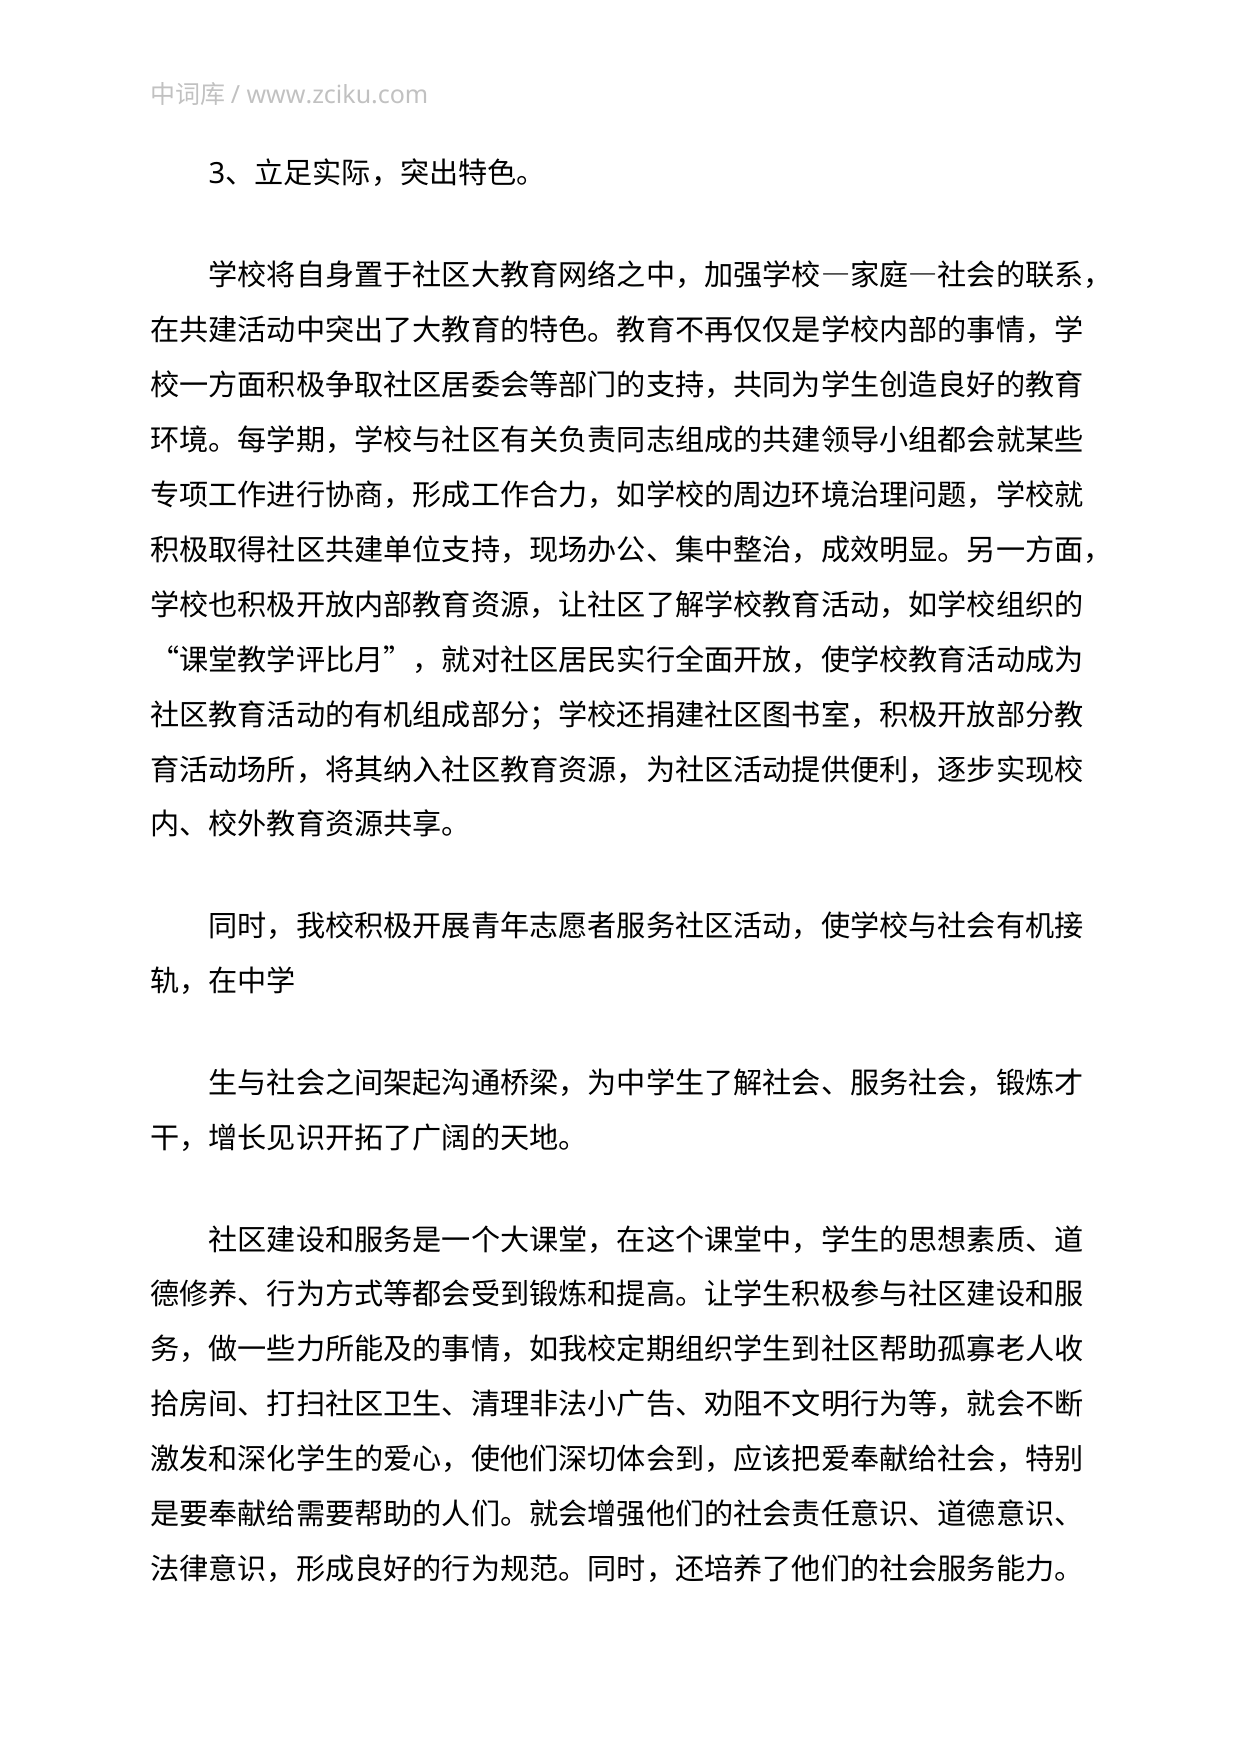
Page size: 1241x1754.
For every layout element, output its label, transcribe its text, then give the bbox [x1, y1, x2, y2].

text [150, 1216, 1090, 1588]
text 3、立足实际，突出特色。 [150, 150, 1090, 192]
text 生与社会之间架起沟通桥梁，为中学生了解社会、服务社会，锻炼才干，增长见识开拓了广阔的天地。 [150, 1059, 1090, 1157]
text 学校将自身置于社区大教育网络之中，加强学校—家庭—社会的联系，在共建活动中突出了大教育的特色。教育不再仅仅是学校内部的事情，学校一方面积极争取社区居委会等部门的支持，共同为学生创造良好的教育环境。每学期，学校与社区有关负责同志组成的共建领导小组都会就某些专项工作进行协商，形成工作合力，如学校的周边环境治理问题，学校就积极取得社区共建单位支持，现场办公、集中整治，成效明显。另一方面，学校也积极开放内部教育资源，让社区了解学校教育活动，如学校组织的“课堂教学评比月”，就对社区居民实行全面开放，使学校教育活动成为社区教育活动的有机组成部分；学校还捐建社区图书室，积极开放部分教育活动场所，将其纳入社区教育资源，为社区活动提供便利，逐步实现校内、校外教育资源共享。 [150, 252, 1090, 843]
text 同时，我校积极开展青年志愿者服务社区活动，使学校与社会有机接轨，在中学 [150, 903, 1090, 1000]
